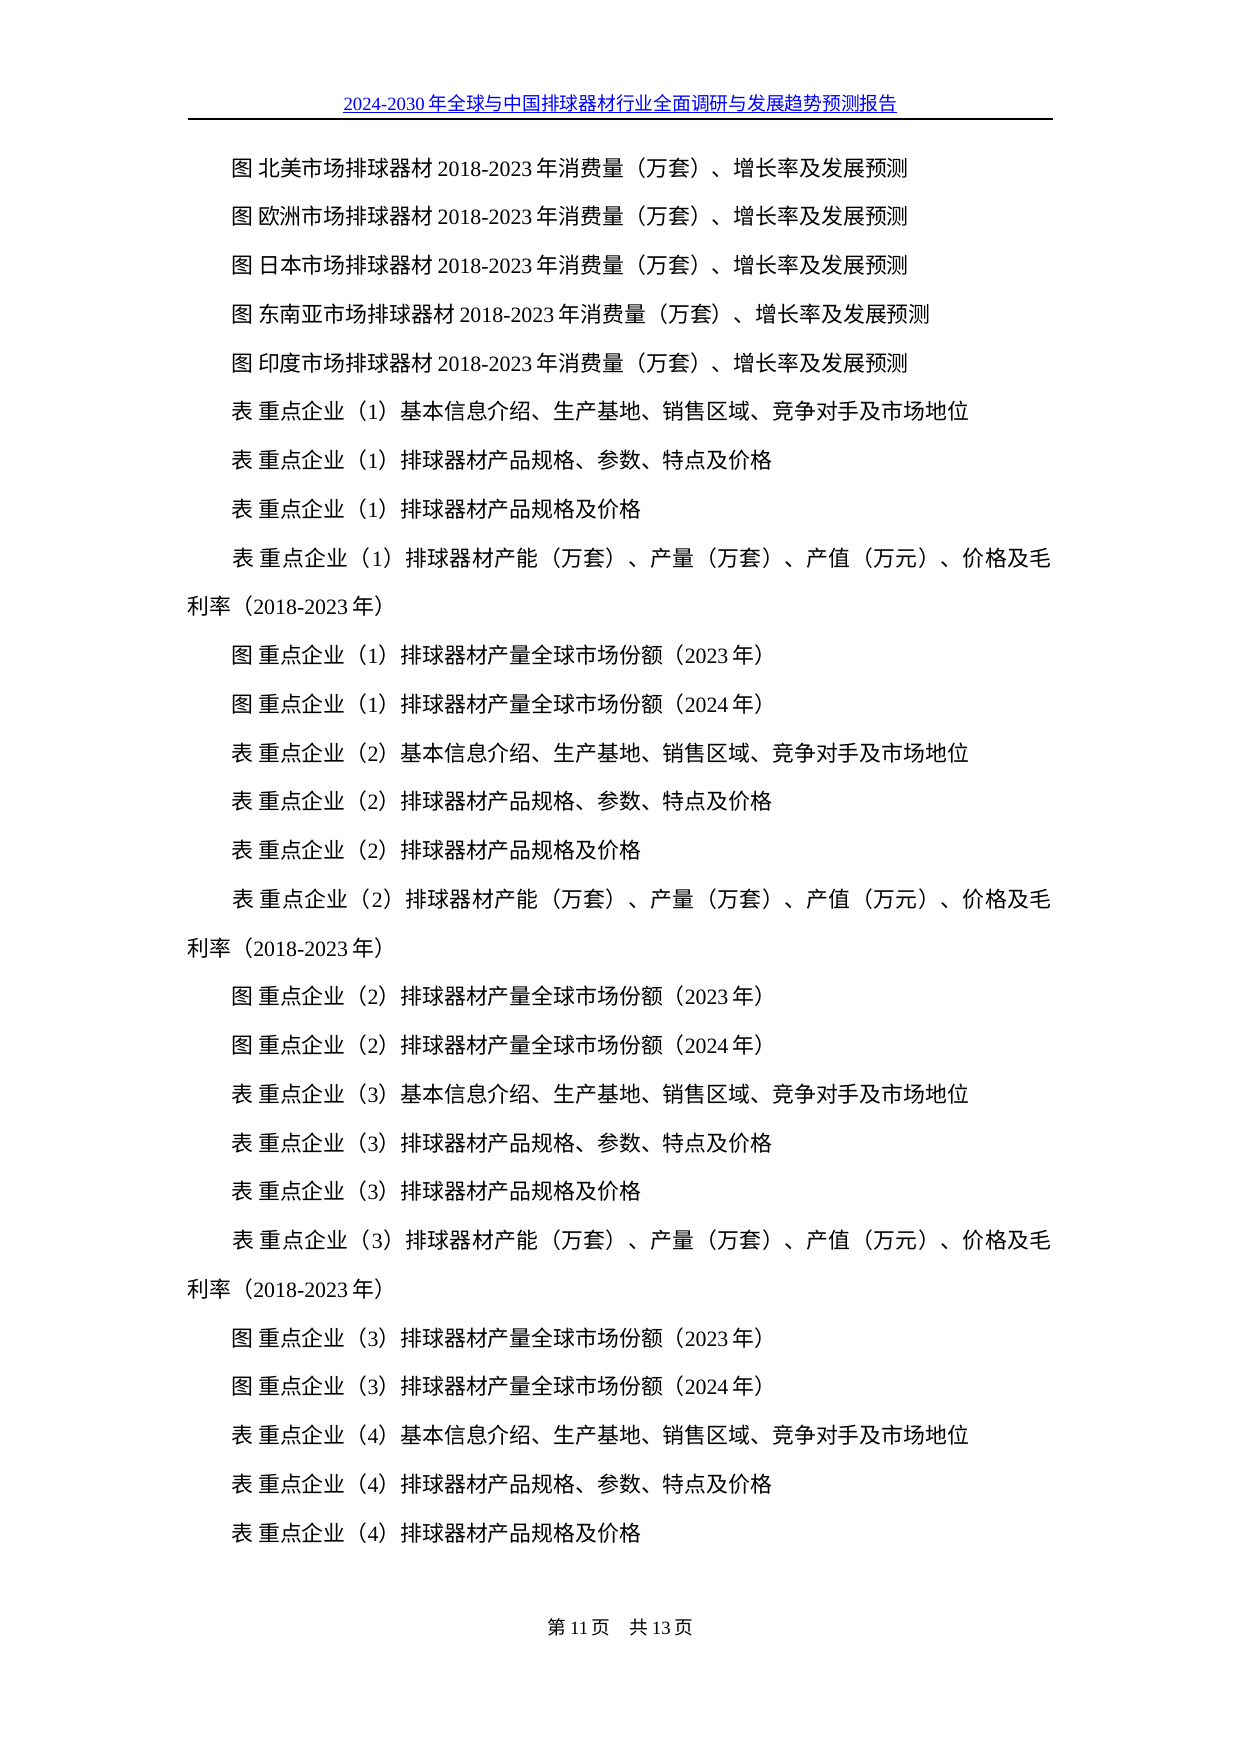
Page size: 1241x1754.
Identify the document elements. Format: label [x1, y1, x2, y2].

text [187, 150, 1053, 1548]
